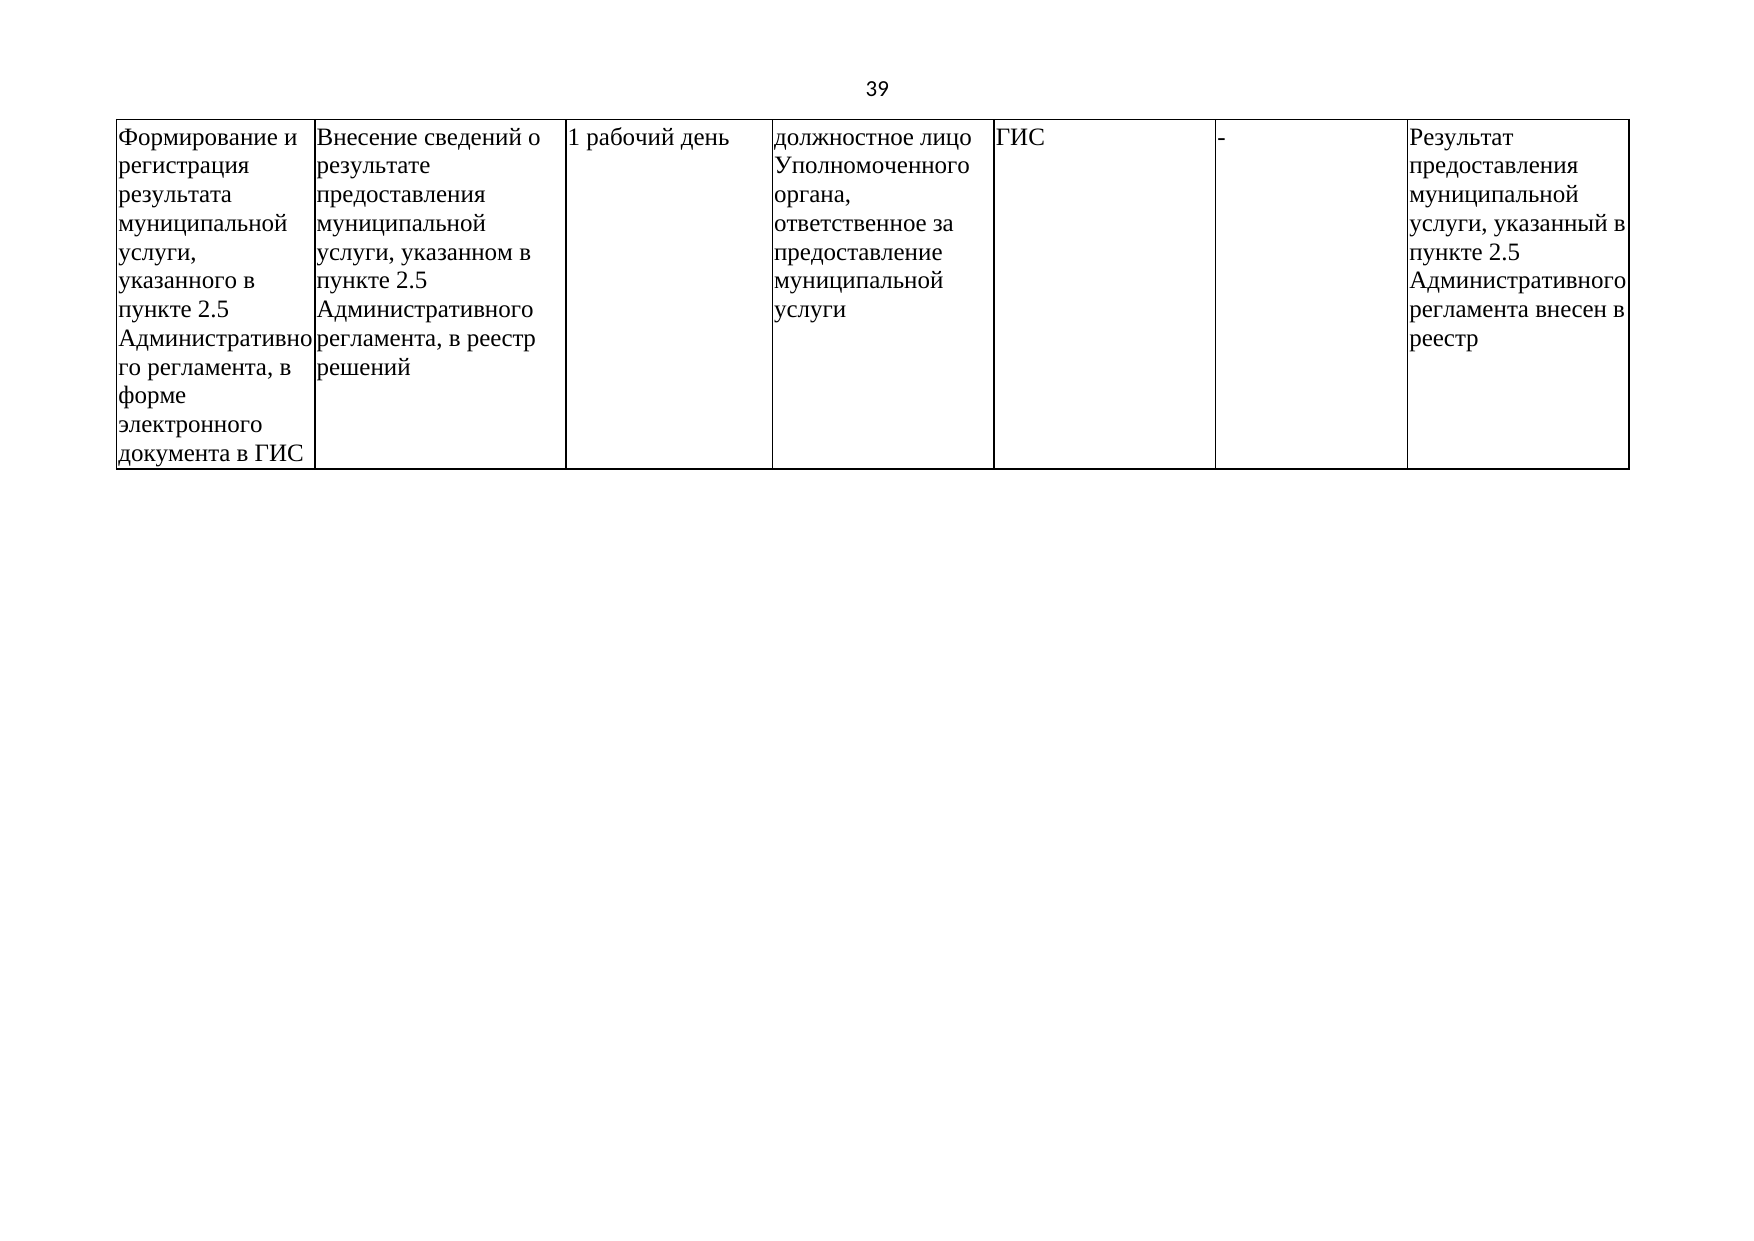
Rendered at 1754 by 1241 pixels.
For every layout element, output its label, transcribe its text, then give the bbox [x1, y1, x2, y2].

table_cell Внесение сведений о результате предоставления муниципальной услуги, указанном в пункте 2.5 Административного регламента, в реестр решений [316, 120, 565, 468]
table_cell ГИС [995, 120, 1215, 468]
table_cell 1 рабочий день [567, 120, 772, 468]
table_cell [773, 120, 993, 468]
table_cell - [1216, 120, 1407, 468]
table_cell Формирование и регистрация результата муниципальной услуги, указанного в пункте 2.5 Административного регламента, в форме электронного документа в ГИС [117, 120, 314, 468]
table_cell Результат предоставления муниципальной услуги, указанный в пункте 2.5 Административного регламента внесен в реестр [1408, 120, 1628, 468]
